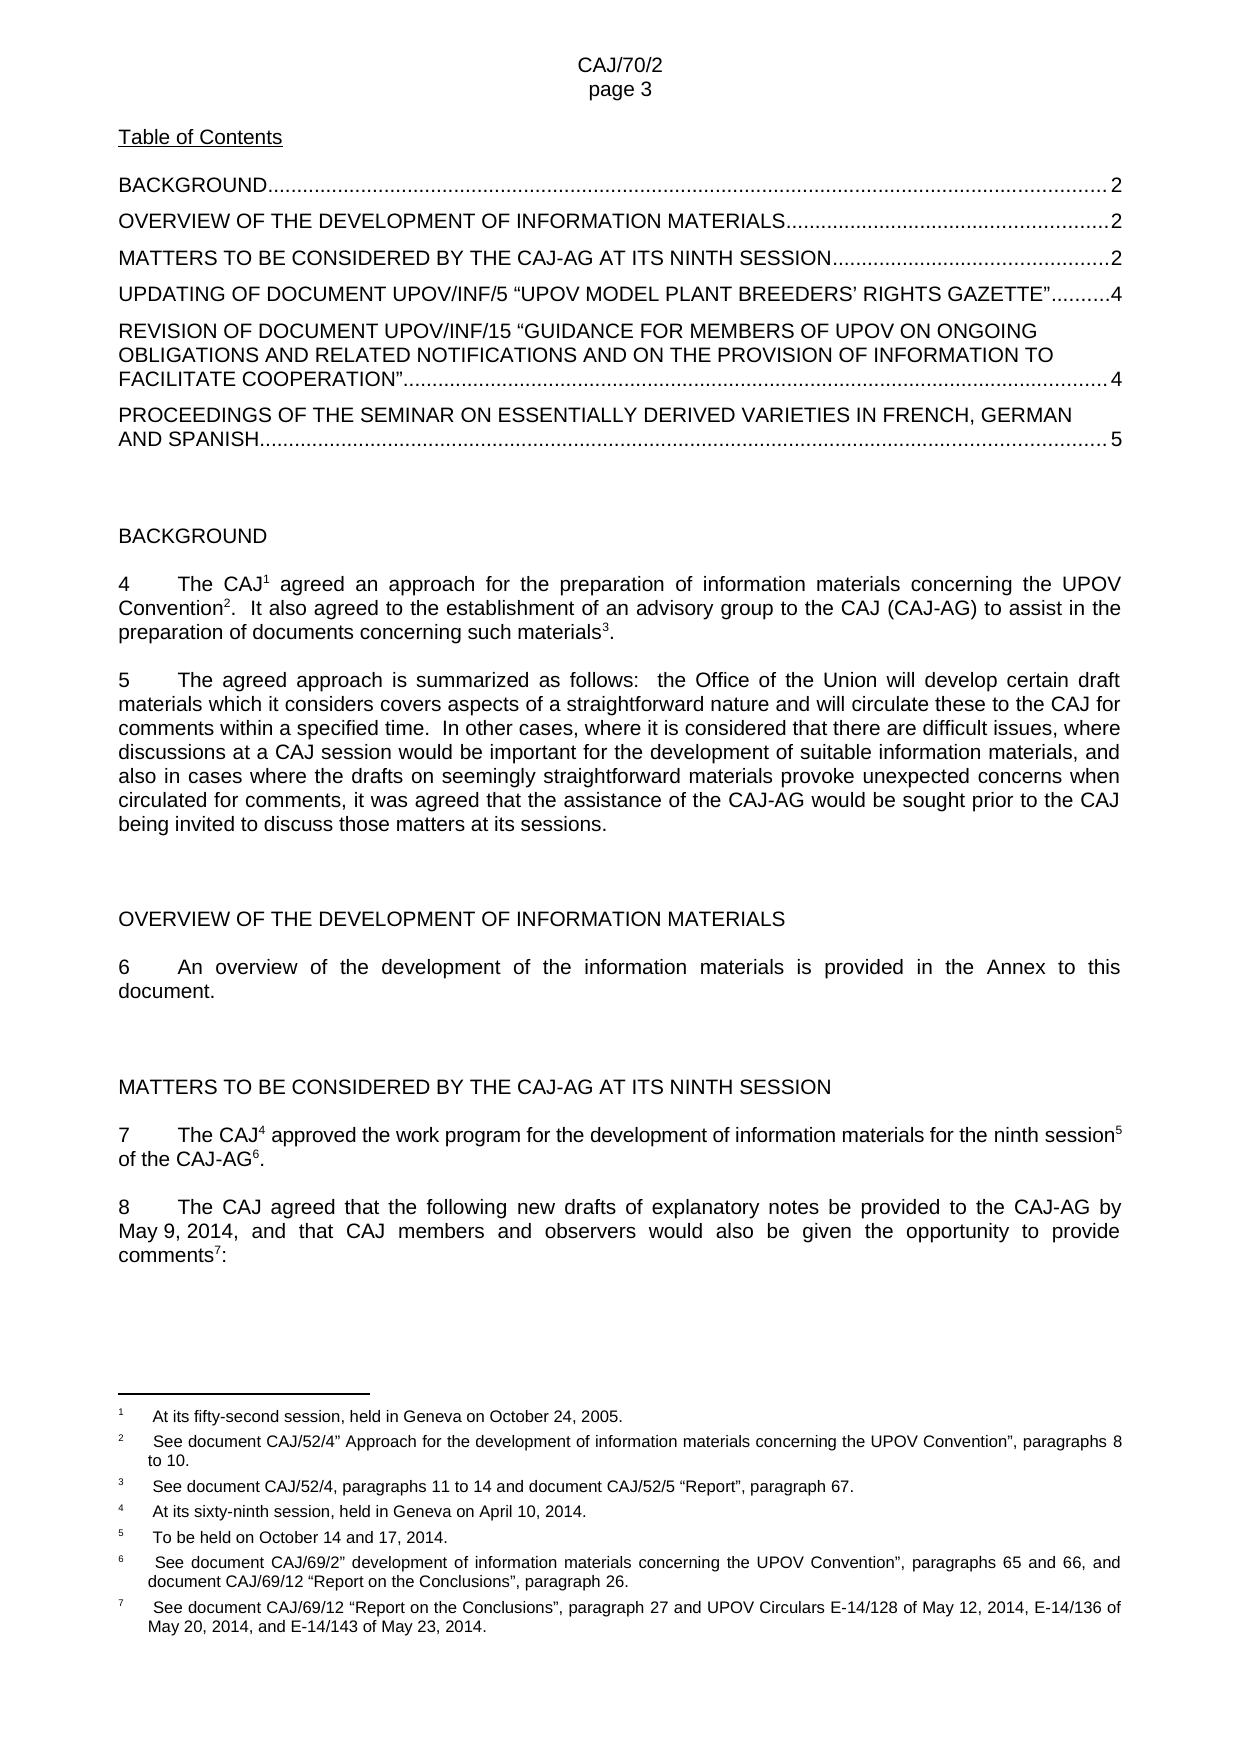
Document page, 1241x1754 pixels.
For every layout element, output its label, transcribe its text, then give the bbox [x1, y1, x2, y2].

text Table of Contents [118, 125, 1122, 149]
text UPDATING OF DOCUMENT UPOV/INF/5 “UPOV MODEL PLANT BREEDERS’ RIGHTS GAZETTE” 4 [118, 282, 1092, 306]
text MATTERS TO BE CONSIDERED BY THE CAJ-AG AT ITS NINTH SESSION 2 [118, 246, 1092, 270]
subtitle OVERVIEW OF THE DEVELOPMENT OF INFORMATION MATERIALS [118, 907, 1122, 931]
text OVERVIEW OF THE DEVELOPMENT OF INFORMATION MATERIALS 2 [118, 209, 1092, 233]
text The CAJ approved the work program for the development of information materials for the ninth session of the CAJ-AG. [118, 1123, 1122, 1171]
text The agreed approach is summarized as follows: the Office of the will develop certain draft materials which it considers covers aspects of a straightforward nature and will circulate these to the CAJ for comments within a specified time. In other cases, where it is considered that there are difficult issues, where discussions at a CAJ session would be important for the development of suitable information materials, and also in cases where the drafts on seemingly straightforward materials provoke unexpected concerns when circulated for comments, it was agreed that the assistance of the CAJ-AG would be sought prior to the CAJ being invited to discuss those matters at its sessions. [118, 668, 1122, 835]
text BACKGROUND 2 [118, 173, 1092, 197]
text REVISION OF DOCUMENT UPOV/INF/15 “GUIDANCE FOR MEMBERS OF UPOV ON ONGOING OBLIGATIONS AND RELATED NOTIFICATIONS AND ON THE PROVISION OF INFORMATION TO FACILITATE COOPERATION” 4 [118, 319, 1092, 391]
subtitle MATTERS TO BE CONSIDERED BY THE CAJ-AG AT ITS NINTH SESSION [118, 1075, 1122, 1099]
text The CAJ agreed an approach for the preparation of information materials concerning the UPOV Convention. It also agreed to the establishment of an advisory group to the CAJ (CAJ-AG) to assist in the preparation of documents concerning such materials. [118, 572, 1122, 644]
text An overview of the development of the information materials is provided in the Annex to this document. [118, 955, 1122, 1003]
text PROCEEDINGS OF THE SEMINAR ON ESSENTIALLY DERIVED VARIETIES IN FRENCH, GERMAN AND SPANISH 5 [118, 403, 1092, 451]
subtitle BACKGROUND [118, 524, 1122, 548]
text The CAJ agreed that the following new drafts of explanatory notes be provided to the CAJ-AG by May 9, 2014, and that CAJ members and observers would also be given the opportunity to provide comments: [118, 1195, 1122, 1267]
